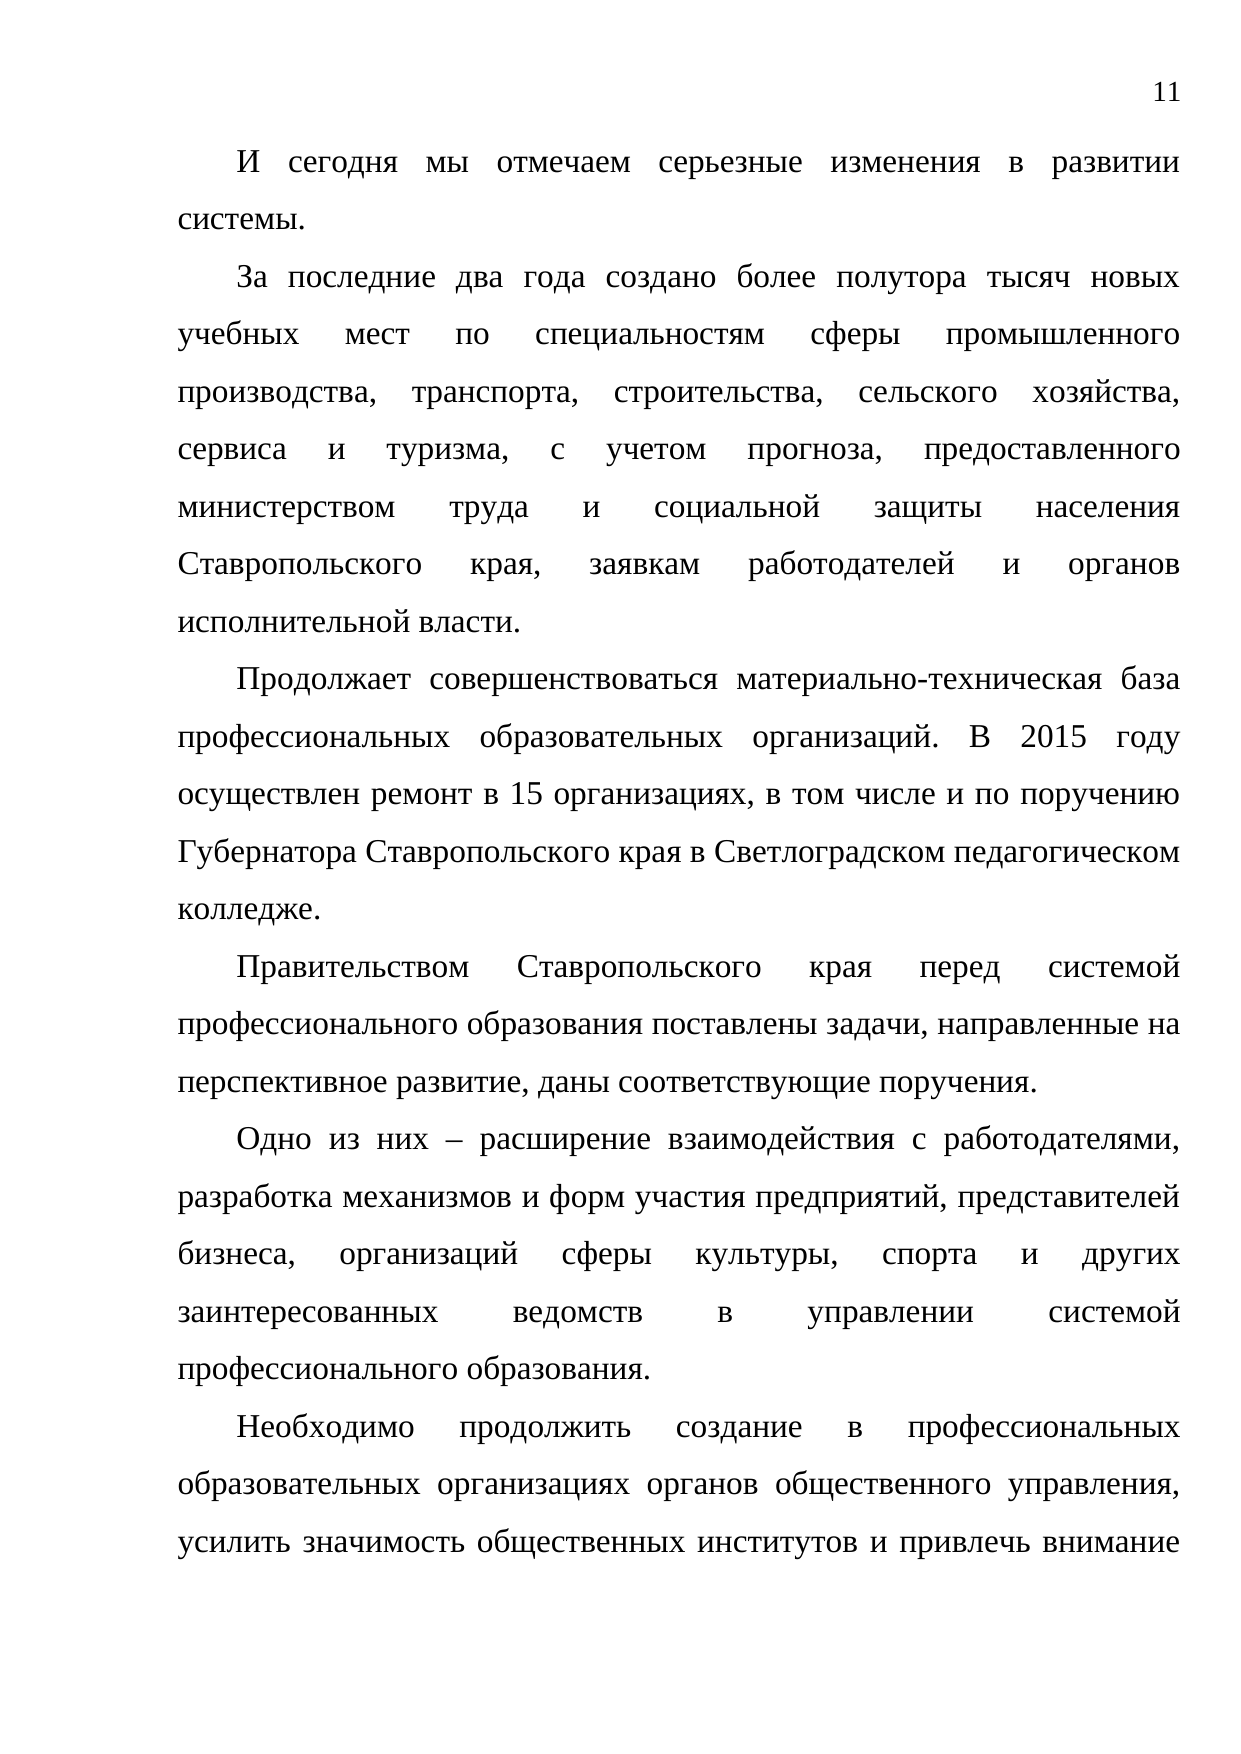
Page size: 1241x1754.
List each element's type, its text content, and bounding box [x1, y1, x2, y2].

text И сегодня мы отмечаем серьезные изменения в развитии системы. [177, 141, 1181, 237]
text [177, 1406, 1181, 1559]
text Продолжает совершенствоваться материально-техническая база профессиональных образовательных организаций. В 2015 году осуществлен ремонт в 15 организациях, в том числе и по поручению Губернатора Ставропольского края в Светлоградском педагогическом колледже. [177, 658, 1181, 927]
text Правительством Ставропольского края перед системой профессионального образования поставлены задачи, направленные на перспективное развитие, даны соответствующие поручения. [177, 946, 1181, 1099]
text Одно из них – расширение взаимодействия с работодателями, разработка механизмов и форм участия предприятий, представителей бизнеса, организаций сферы культуры, спорта и других заинтересованных ведомств в управлении системой профессионального образования. [177, 1118, 1181, 1387]
text За последние два года создано более полутора тысяч новых учебных мест по специальностям сферы промышленного производства, транспорта, строительства, сельского хозяйства, сервиса и туризма, с учетом прогноза, предоставленного министерством труда и социальной защиты населения Ставропольского края, заявкам работодателей и органов исполнительной власти. [177, 256, 1181, 639]
